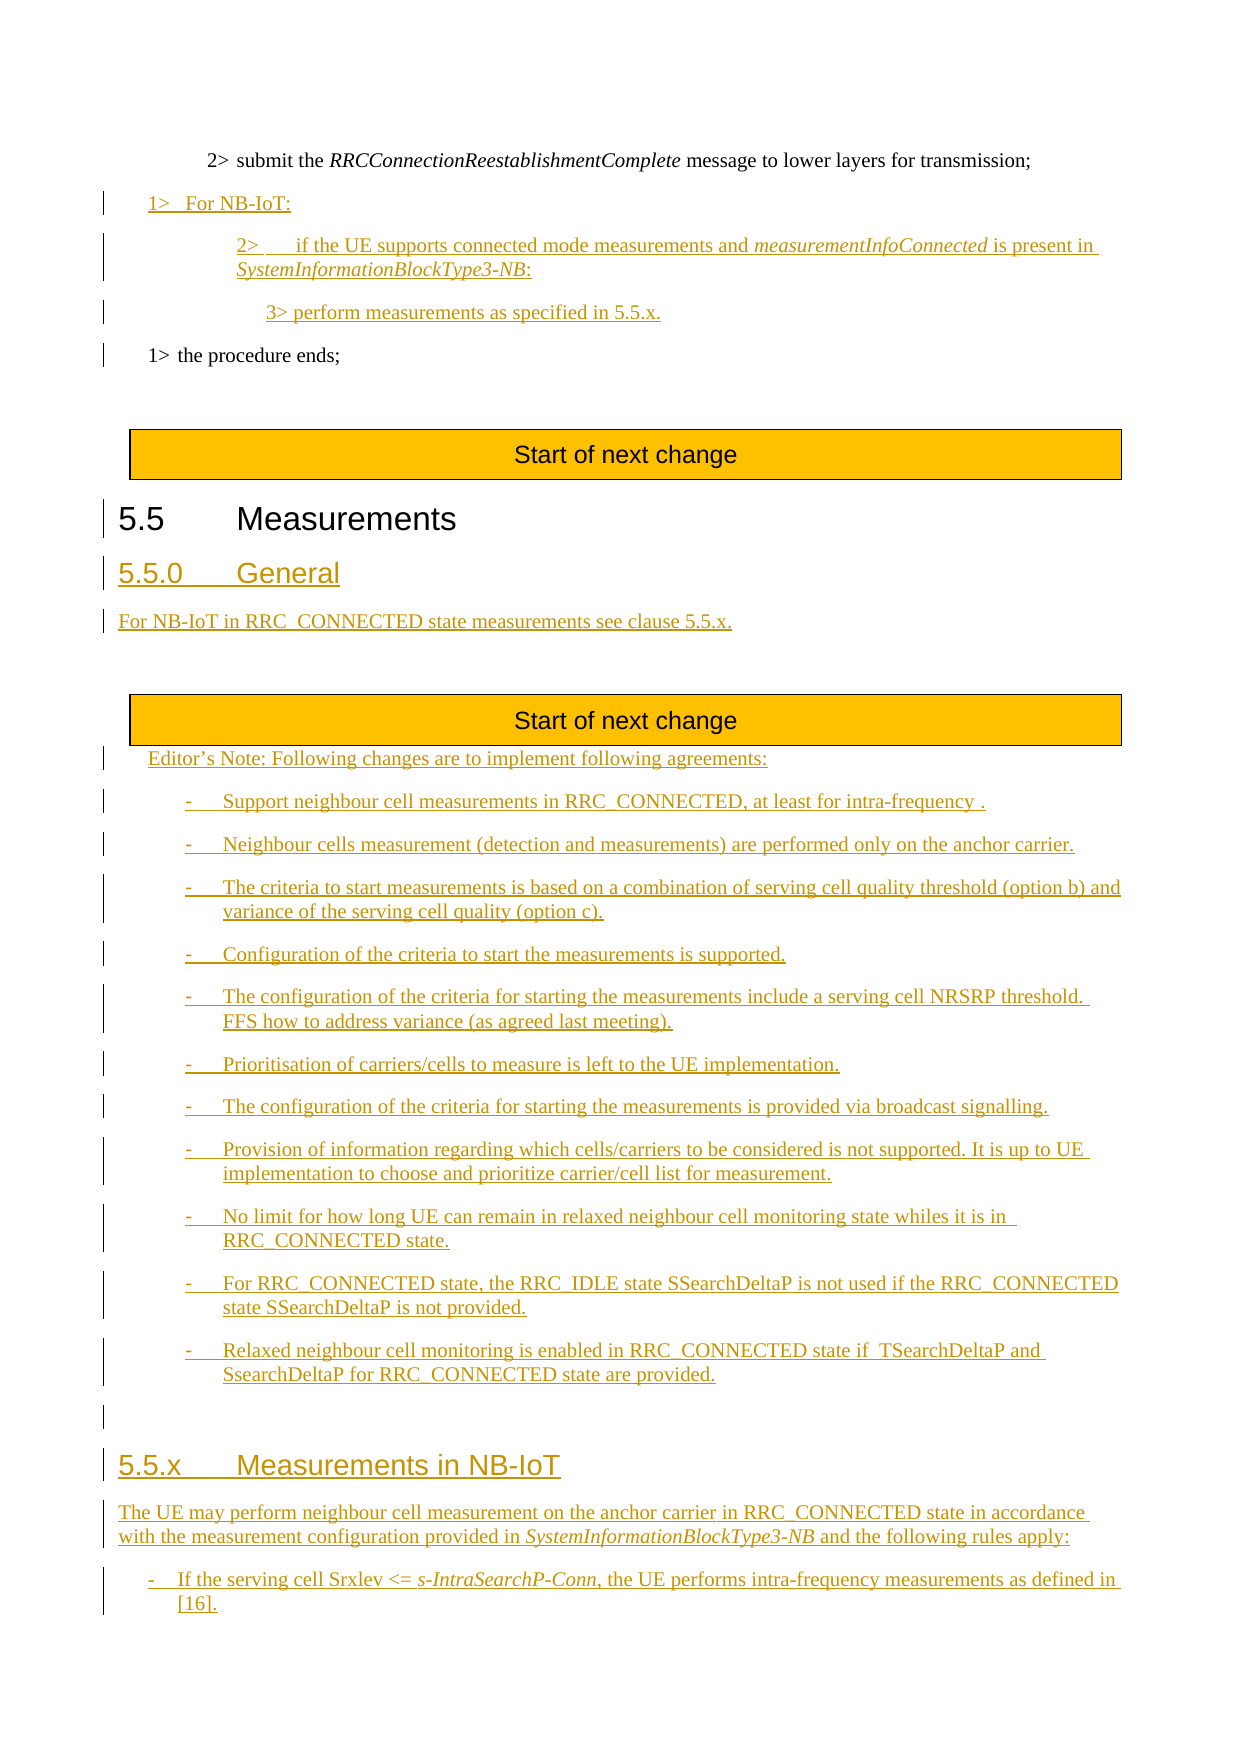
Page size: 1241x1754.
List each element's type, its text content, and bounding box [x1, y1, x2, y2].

text 1> the procedure ends; [148, 343, 1122, 367]
subtitle 5.5 Measurements [118, 499, 1122, 537]
table_header Start of next change [131, 695, 1121, 745]
text 2> submit the RRCConnectionReestablishmentComplete message to lower layers for transmission; [207, 148, 1122, 172]
table_header Start of next change [131, 430, 1121, 479]
